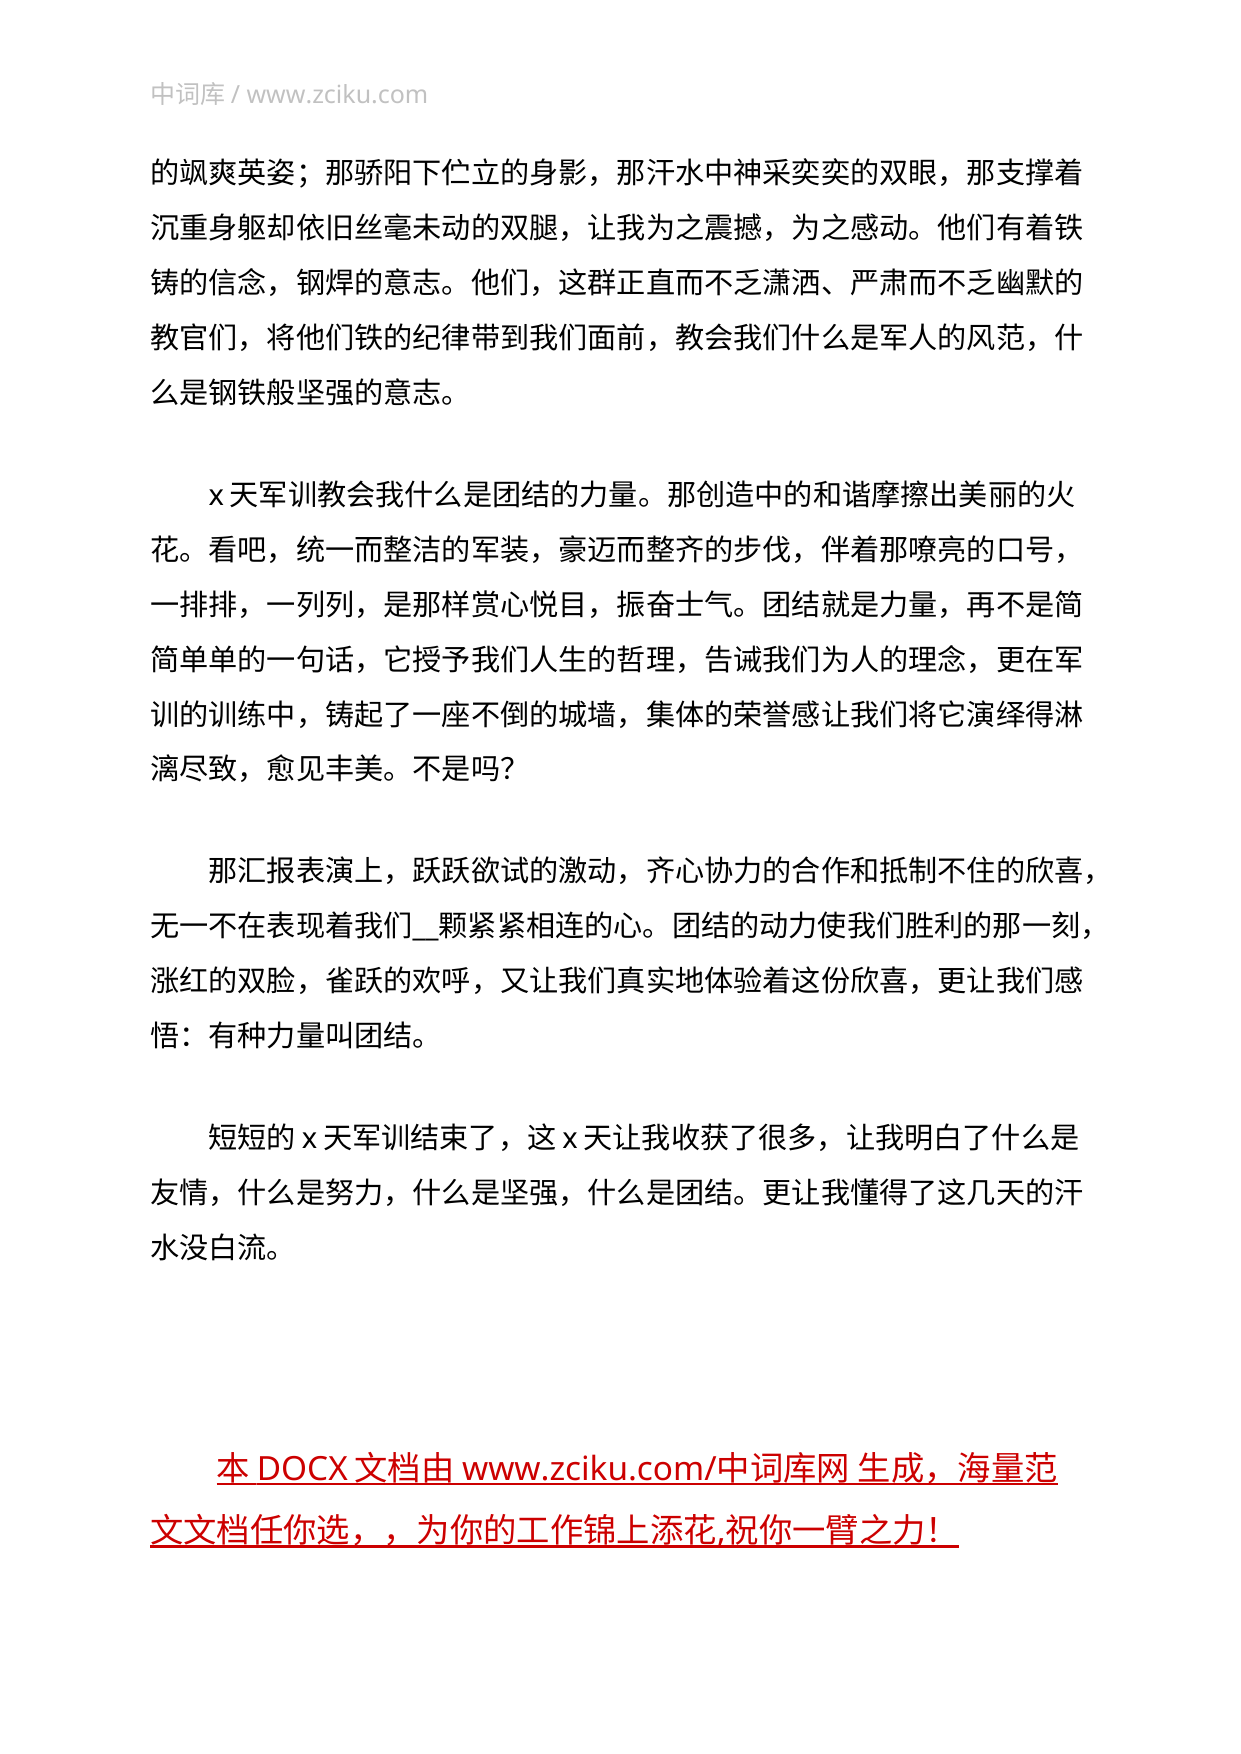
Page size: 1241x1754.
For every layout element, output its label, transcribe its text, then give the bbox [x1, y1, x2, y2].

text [150, 150, 1090, 412]
text 短短的x天军训结束了，这x天让我收获了很多，让我明白了什么是友情，什么是努力，什么是坚强，什么是团结。更让我懂得了这几天的汗水没白流。 [150, 1114, 1090, 1266]
text x天军训教会我什么是团结的力量。那创造中的和谐摩擦出美丽的火花。看吧，统一而整洁的军装，豪迈而整齐的步伐，伴着那嘹亮的口号，一排排，一列列，是那样赏心悦目，振奋士气。团结就是力量，再不是简简单单的一句话，它授予我们人生的哲理，告诫我们为人的理念，更在军训的训练中，铸起了一座不倒的城墙，集体的荣誉感让我们将它演绎得淋漓尽致，愈见丰美。不是吗？ [150, 471, 1090, 788]
text 本DOCX文档由 www.zciku.com/中词库网 生成，海量范文文档任你选，，为你的工作锦上添花,祝你一臂之力！ [150, 1441, 1090, 1553]
text 那汇报表演上，跃跃欲试的激动，齐心协力的合作和抵制不住的欣喜，无一不在表现着我们__颗紧紧相连的心。团结的动力使我们胜利的那一刻，涨红的双脸，雀跃的欢呼，又让我们真实地体验着这份欣喜，更让我们感悟：有种力量叫团结。 [150, 848, 1090, 1055]
